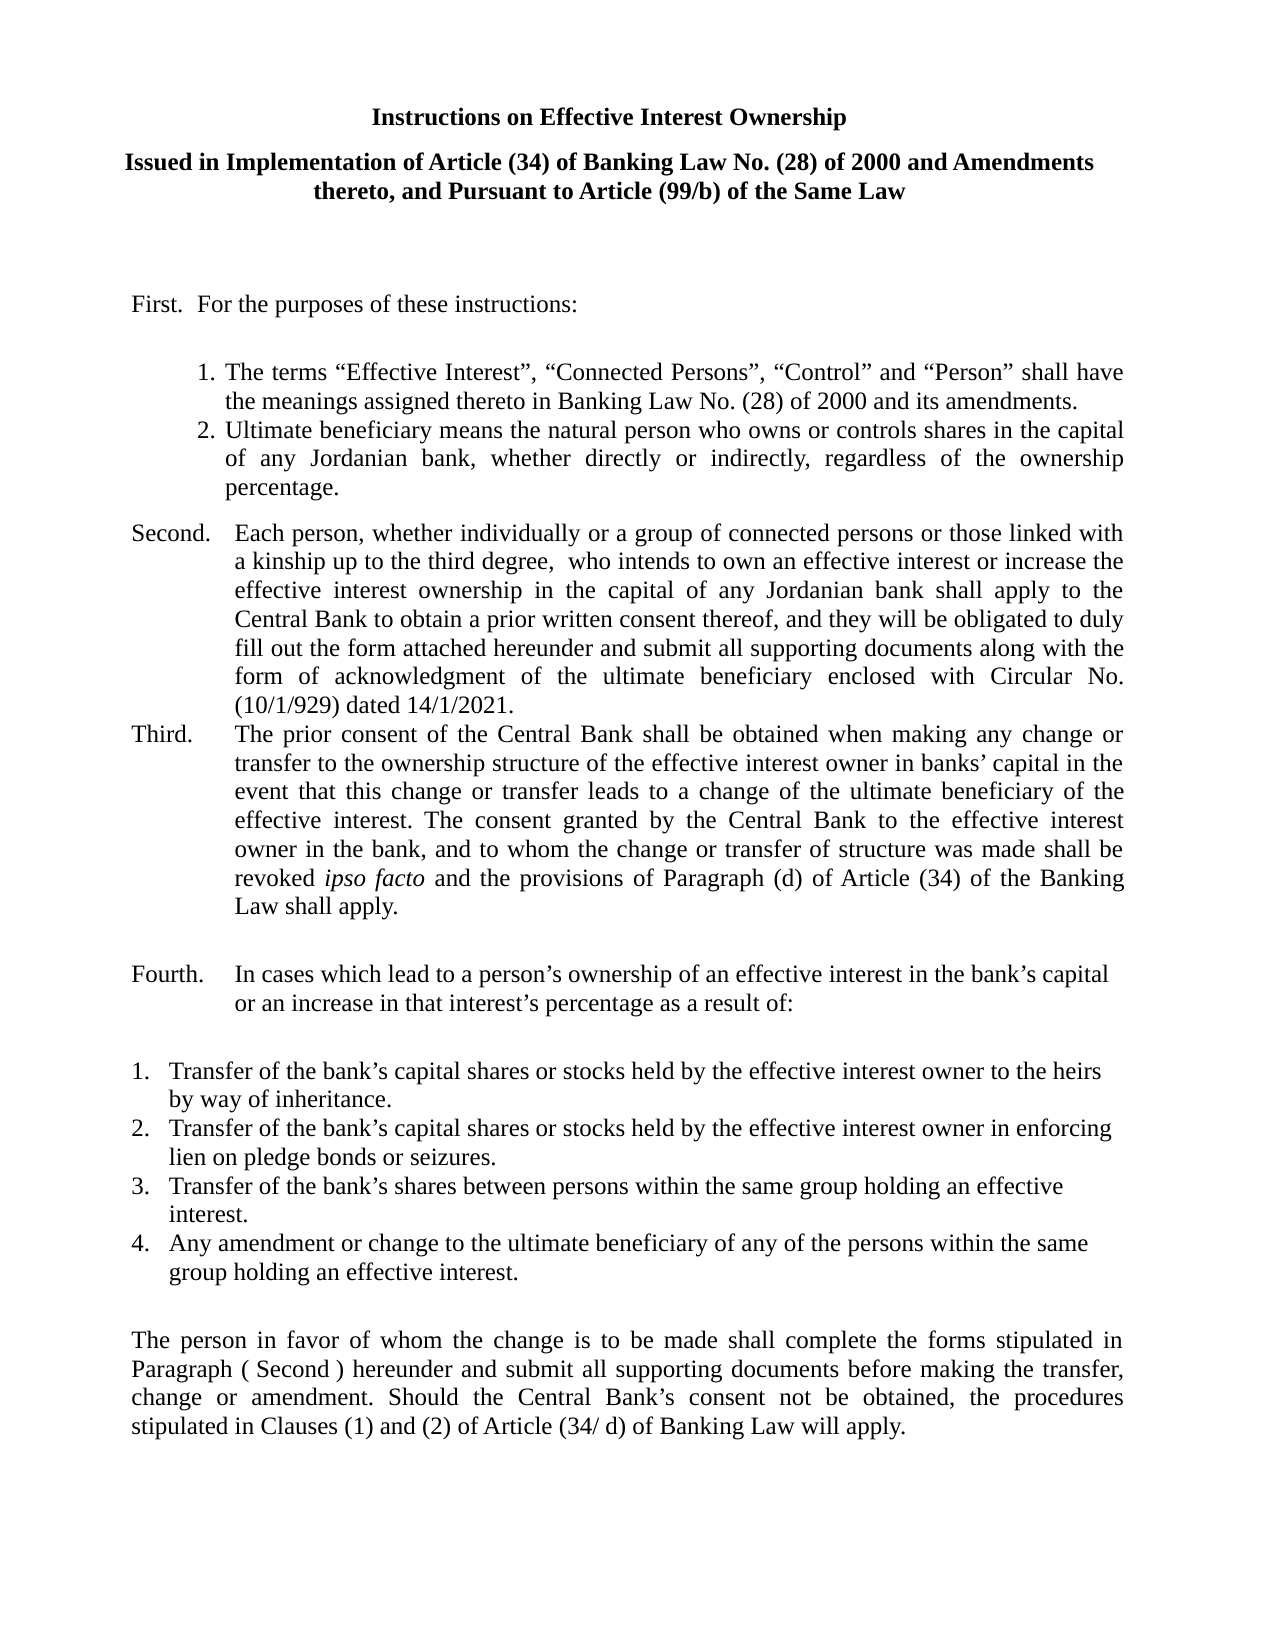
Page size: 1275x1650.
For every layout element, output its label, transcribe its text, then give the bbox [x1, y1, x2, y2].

subtitle Instructions on Effective Interest Ownership [94, 102, 1125, 131]
list Any amendment or change to the ultimate beneficiary of any of the persons within the same group holding an effective interest. [131, 1228, 1125, 1286]
subtitle Issued in Implementation of Article (34) of Banking Law No. (28) of 2000 and Amendments thereto, and Pursuant to Article (99/b) of the Same Law [94, 147, 1125, 205]
subtitle The prior consent of the Central Bank shall be obtained when making any change or transfer to the ownership structure of the effective interest owner in banks’ capital in the event that this change or transfer leads to a change of the ultimate beneficiary of the effective interest. The consent granted by the Central Bank to the effective interest owner in the bank, and to whom the change or transfer of structure was made shall be revoked ipso facto and the provisions of Paragraph (d) of Article (34) of the Banking Law shall apply. [131, 719, 1125, 920]
list Transfer of the bank’s capital shares or stocks held by the effective interest owner to the heirs by way of inheritance. [131, 1056, 1125, 1113]
list Transfer of the bank’s capital shares or stocks held by the effective interest owner in enforcing lien on pledge bonds or seizures. [131, 1113, 1125, 1171]
list Ultimate beneficiary means the natural person who owns or controls shares in the capital of any Jordanian bank, whether directly or indirectly, regardless of the ownership percentage. [197, 415, 1125, 501]
subtitle Each person, whether individually or a group of connected persons or those linked with a kinship up to the third degree, who intends to own an effective interest or increase the effective interest ownership in the capital of any Jordanian bank shall apply to the Central Bank to obtain a prior written consent thereof, and they will be obligated to duly fill out the form attached hereunder and submit all supporting documents along with the form of acknowledgment of the ultimate beneficiary enclosed with Circular No. (10/1/929) dated 14/1/2021. [131, 518, 1125, 719]
list For the purposes of these instructions: [131, 289, 1125, 318]
list The terms “Effective Interest”, “Connected Persons”, “Control” and “Person” shall have the meanings assigned thereto in Banking Law No. (28) of 2000 and its amendments. [197, 357, 1125, 415]
list In cases which lead to a person’s ownership of an effective interest in the bank’s capital or an increase in that interest’s percentage as a result of: [131, 959, 1125, 1017]
text The person in favor of whom the change is to be made shall complete the forms stipulated in Paragraph ( Second ) hereunder and submit all supporting documents before making the transfer, change or amendment. Should the Central Bank’s consent not be obtained, the procedures stipulated in Clauses (1) and (2) of Article (34/ d) of Banking Law will apply. [131, 1325, 1125, 1440]
list Transfer of the bank’s shares between persons within the same group holding an effective interest. [131, 1171, 1125, 1228]
